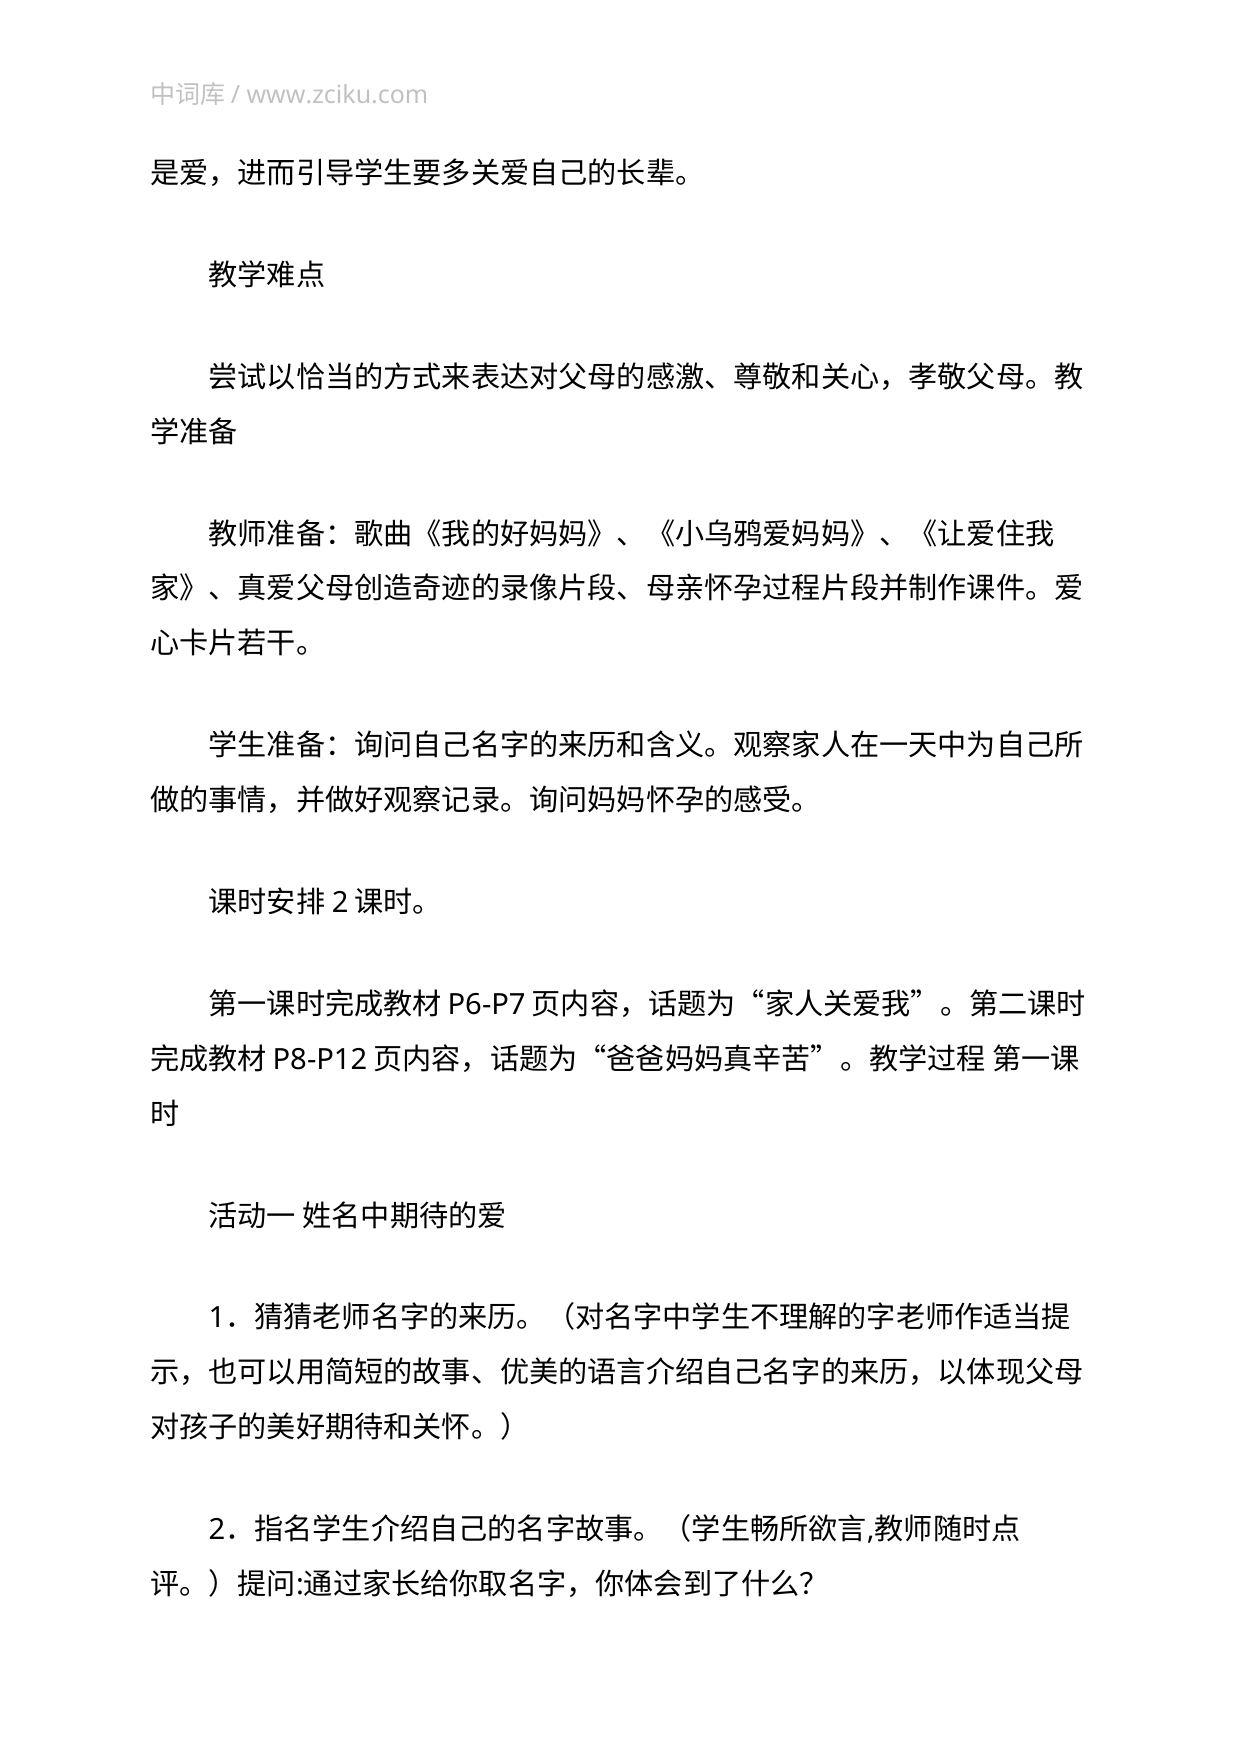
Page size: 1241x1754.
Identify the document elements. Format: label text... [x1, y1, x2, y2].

text 活动一 姓名中期待的爱 [150, 1192, 1090, 1234]
text 教师准备：歌曲《我的好妈妈》、《小乌鸦爱妈妈》、《让爱住我家》、真爱父母创造奇迹的录像片段、母亲怀孕过程片段并制作课件。爱心卡片若干。 [150, 510, 1090, 662]
text 学生准备：询问自己名字的来历和含义。观察家人在一天中为自己所做的事情，并做好观察记录。询问妈妈怀孕的感受。 [150, 722, 1090, 819]
text 第一课时完成教材P6-P7页内容，话题为“家人关爱我”。第二课时完成教材P8-P12页内容，话题为“爸爸妈妈真辛苦”。教学过程 第一课时 [150, 980, 1090, 1133]
text 1．猜猜老师名字的来历。（对名字中学生不理解的字老师作适当提示，也可以用简短的故事、优美的语言介绍自己名字的来历，以体现父母对孩子的美好期待和关怀。） [150, 1294, 1090, 1446]
text 教学难点 [150, 252, 1090, 294]
text 课时安排 2课时。 [150, 878, 1090, 921]
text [150, 150, 1090, 192]
text 尝试以恰当的方式来表达对父母的感激、尊敬和关心，孝敬父母。教学准备 [150, 353, 1090, 451]
text 2．指名学生介绍自己的名字故事。（学生畅所欲言,教师随时点评。）提问:通过家长给你取名字，你体会到了什么？ [150, 1506, 1090, 1603]
